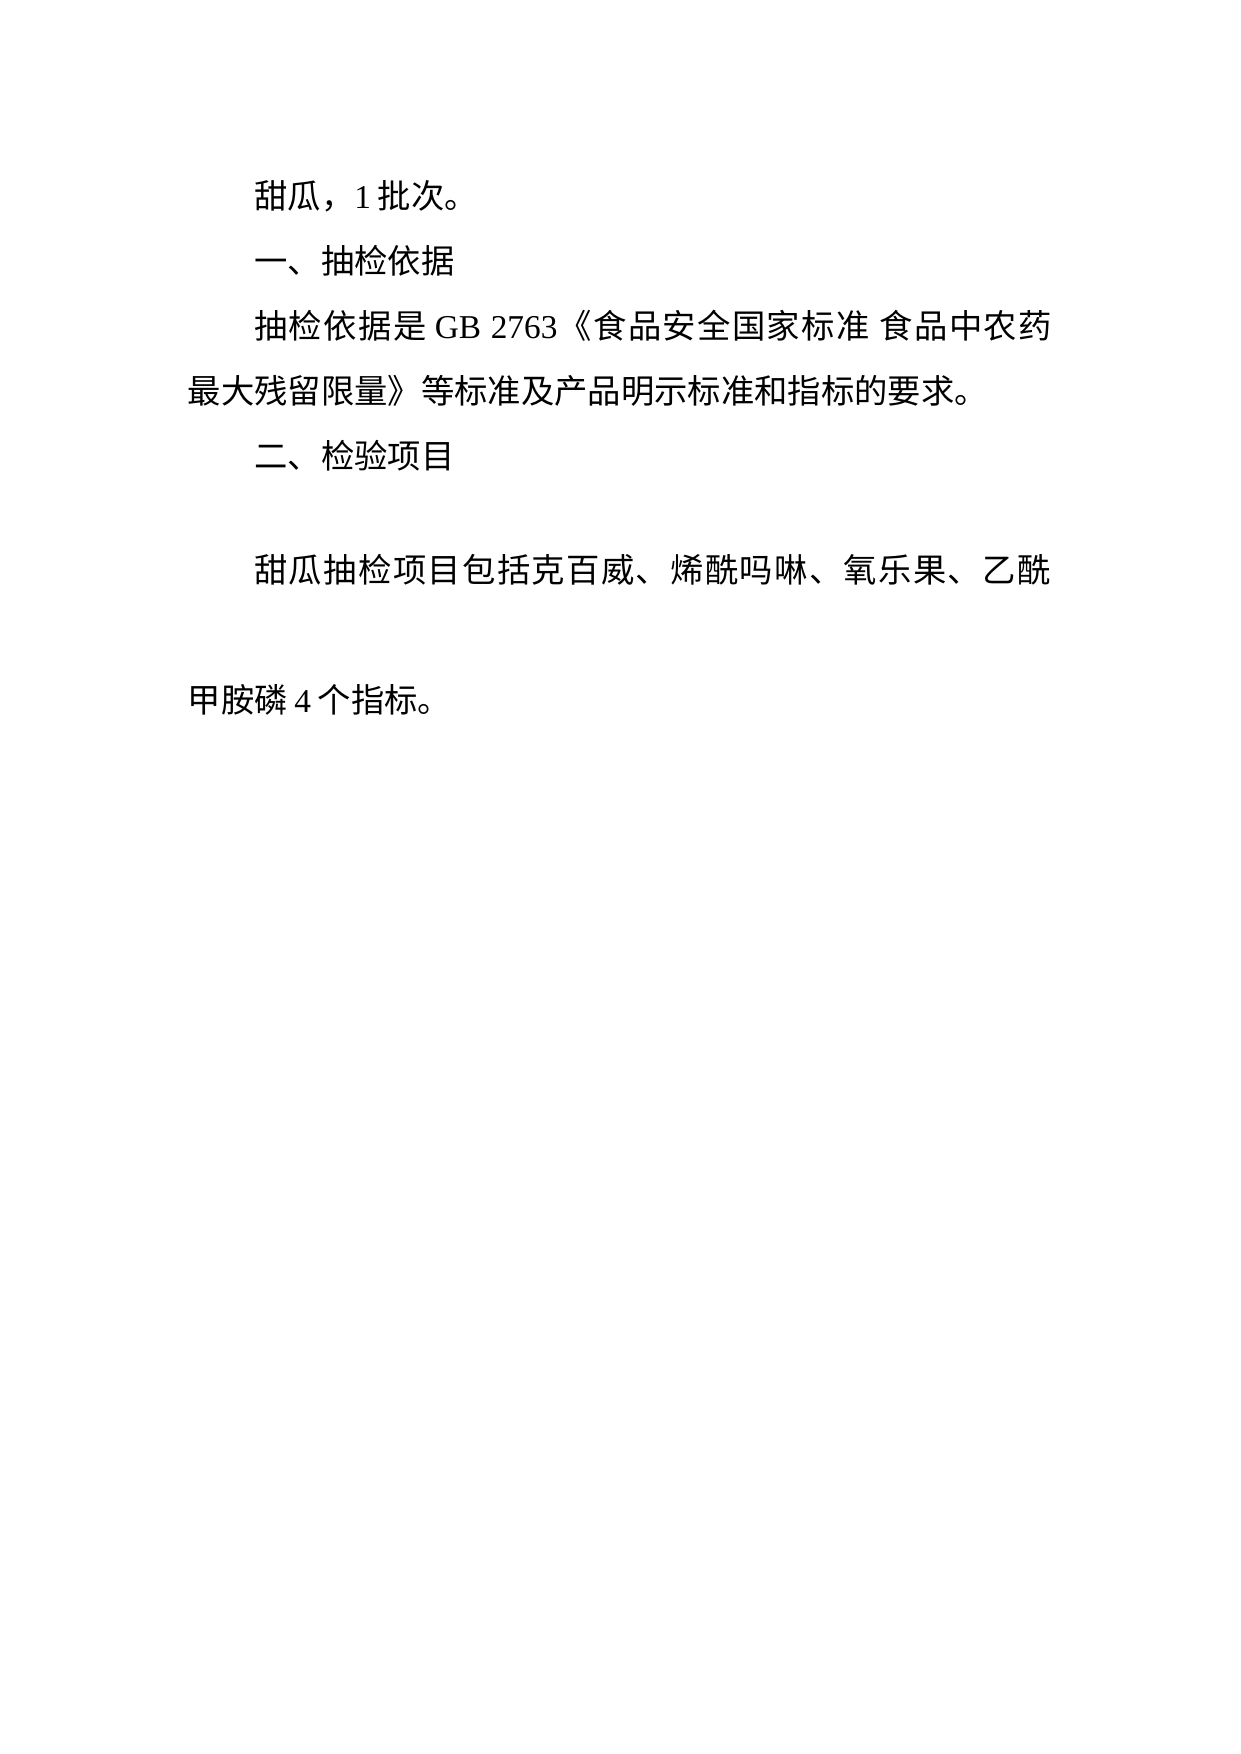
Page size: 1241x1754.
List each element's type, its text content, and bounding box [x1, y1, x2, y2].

text 抽检依据是GB 2763《食品安全国家标准 食品中农药最大残留限量》等标准及产品明示标准和指标的要求。 [187, 292, 1053, 422]
text 二、检验项目 [187, 422, 1053, 487]
text 甜瓜，1批次。 [187, 162, 1053, 227]
text 一、抽检依据 [187, 227, 1053, 292]
text 甜瓜抽检项目包括克百威、烯酰吗啉、氧乐果、乙酰甲胺磷4个指标。 [187, 535, 1053, 730]
